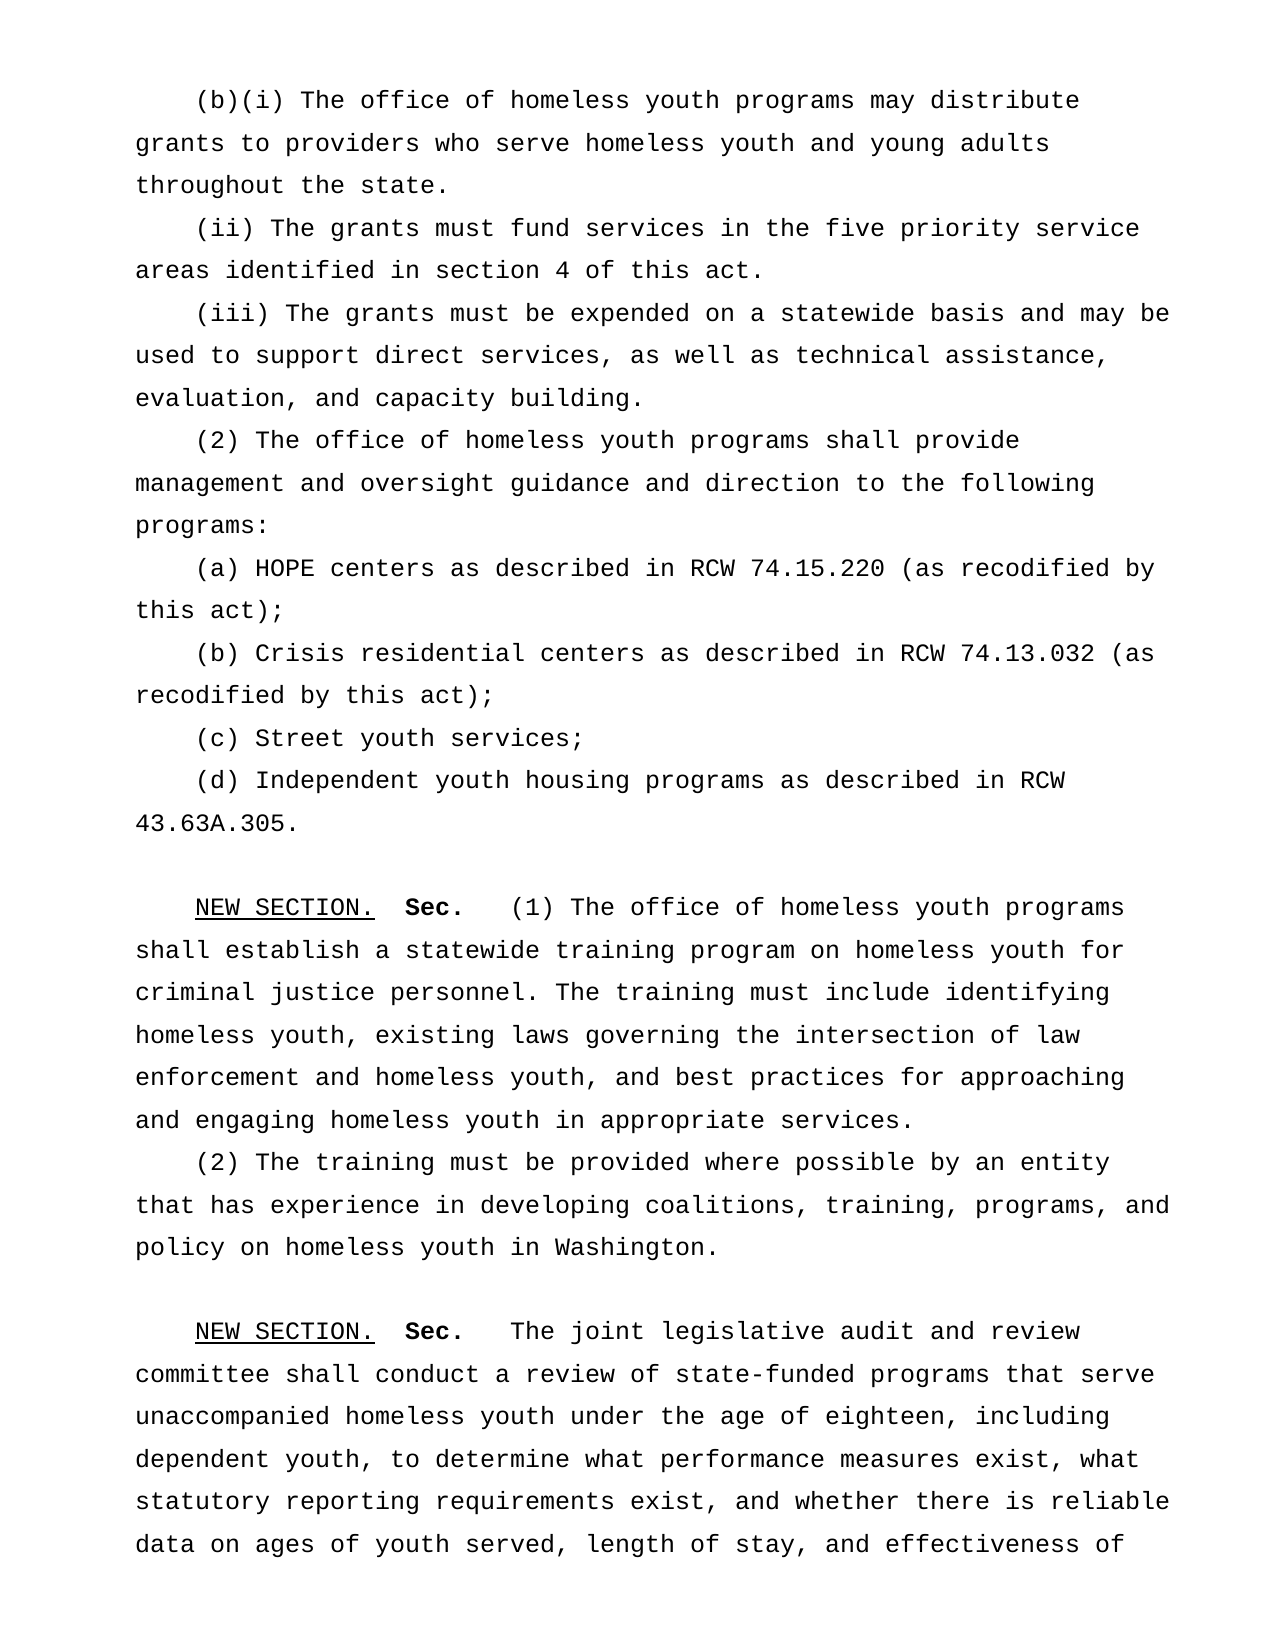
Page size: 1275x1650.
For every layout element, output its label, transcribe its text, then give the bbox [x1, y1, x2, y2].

text (d) Independent youth housing programs as described in RCW 43.63A.305. [135, 755, 1170, 840]
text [135, 1306, 1170, 1561]
text (a) HOPE centers as described in RCW 74.15.220 (as recodified by this act); [135, 542, 1170, 627]
text (b) Crisis residential centers as described in RCW 74.13.032 (as recodified by this act); [135, 627, 1170, 712]
text NEW SECTION. Sec. (1) The office of homeless youth programs shall establish a statewide training program on homeless youth for criminal justice personnel. The training must include identifying homeless youth, existing laws governing the intersection of law enforcement and homeless youth, and best practices for approaching and engaging homeless youth in appropriate services. [135, 882, 1170, 1137]
text (2) The training must be provided where possible by an entity that has experience in developing coalitions, training, programs, and policy on homeless youth in Washington. [135, 1137, 1170, 1264]
text (iii) The grants must be expended on a statewide basis and may be used to support direct services, as well as technical assistance, evaluation, and capacity building. [135, 287, 1170, 415]
text (b)(i) The office of homeless youth programs may distribute grants to providers who serve homeless youth and young adults throughout the state. [135, 75, 1170, 202]
text (2) The office of homeless youth programs shall provide management and oversight guidance and direction to the following programs: [135, 415, 1170, 542]
text (ii) The grants must fund services in the five priority service areas identified in section 4 of this act. [135, 202, 1170, 287]
text (c) Street youth services; [135, 712, 1170, 755]
